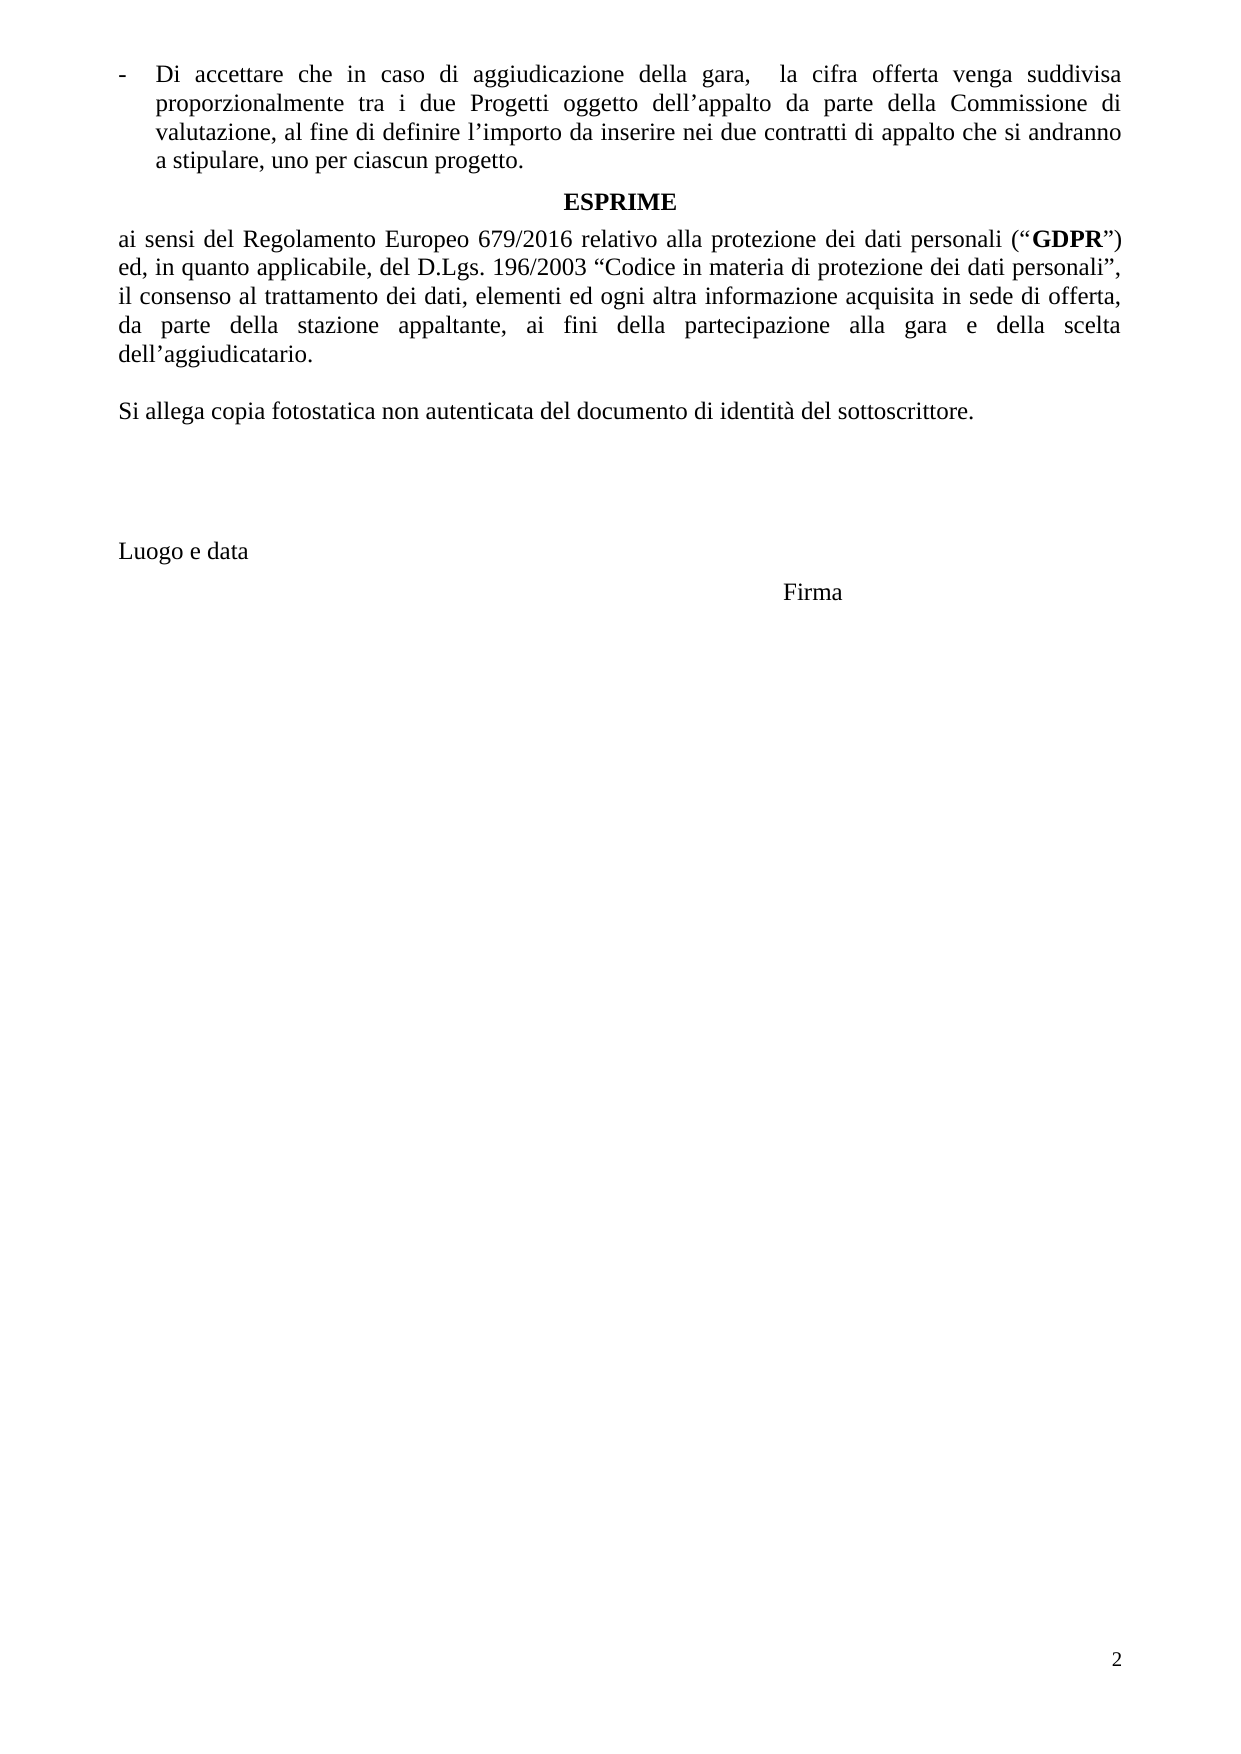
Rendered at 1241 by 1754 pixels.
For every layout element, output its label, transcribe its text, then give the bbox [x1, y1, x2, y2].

text ai sensi del Regolamento Europeo 679/2016 relativo alla protezione dei dati personali (“GDPR”) ed, in quanto applicabile, del D.Lgs. 196/2003 “Codice in materia di protezione dei dati personali”, il consenso al trattamento dei dati, elementi ed ogni altra informazione acquisita in sede di offerta, da parte della stazione appaltante, ai fini della partecipazione alla gara e della scelta dell’aggiudicatario. [118, 224, 1122, 367]
text Luogo e data [118, 536, 1122, 565]
list Di accettare che in caso di aggiudicazione della gara, la cifra offerta venga suddivisa proporzionalmente tra i due Progetti oggetto dell’appalto da parte della Commissione di valutazione, al fine di definire l’importo da inserire nei due contratti di appalto che si andranno a stipulare, uno per ciascun progetto. [118, 59, 1122, 174]
text Si allega copia fotostatica non autenticata del documento di identità del sottoscrittore. [118, 396, 1122, 425]
text ESPRIME [118, 187, 1122, 215]
text Firma [118, 577, 1122, 606]
